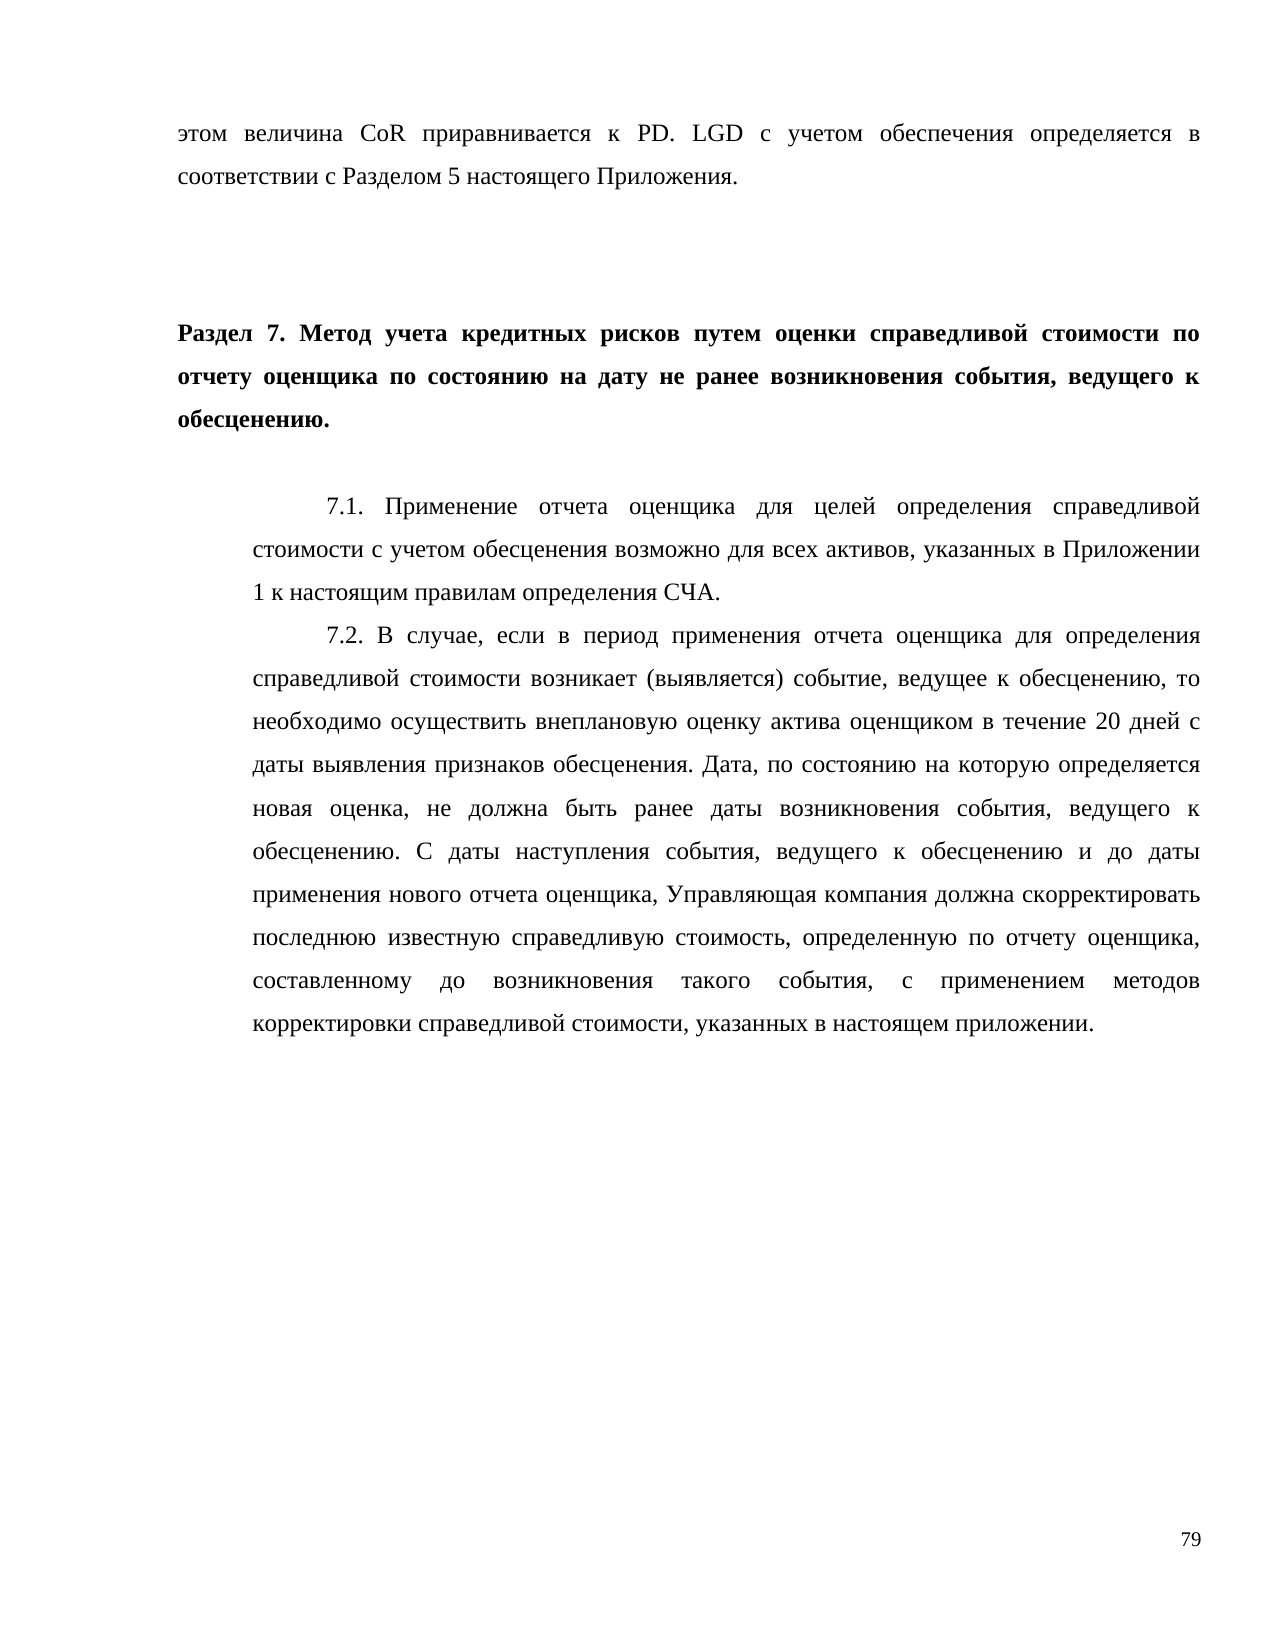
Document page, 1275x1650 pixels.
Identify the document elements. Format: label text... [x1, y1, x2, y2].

text 7.1. Применение отчета оценщика для целей определения справедливой стоимости с учетом обесценения возможно для всех активов, указанных в Приложении 1 к настоящим правилам определения СЧА. [252, 491, 1201, 606]
list Раздел 7. Метод учета кредитных рисков путем оценки справедливой стоимости по отчету оценщика по состоянию на дату не ранее возникновения события, ведущего к обесценению. [177, 318, 1201, 433]
text 7.2. В случае, если в период применения отчета оценщика для определения справедливой стоимости возникает (выявляется) событие, ведущее к обесценению, то необходимо осуществить внеплановую оценку актива оценщиком в течение 20 дней с даты выявления признаков обесценения. Дата, по состоянию на которую определяется новая оценка, не должна быть ранее даты возникновения события, ведущего к обесценению. С даты наступления события, ведущего к обесценению и до даты применения нового отчета оценщика, Управляющая компания должна скорректировать последнюю известную справедливую стоимость, определенную по отчету оценщика, составленному до возникновения такого события, с применением методов корректировки справедливой стоимости, указанных в настоящем приложении. [252, 620, 1201, 1037]
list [177, 118, 1201, 190]
